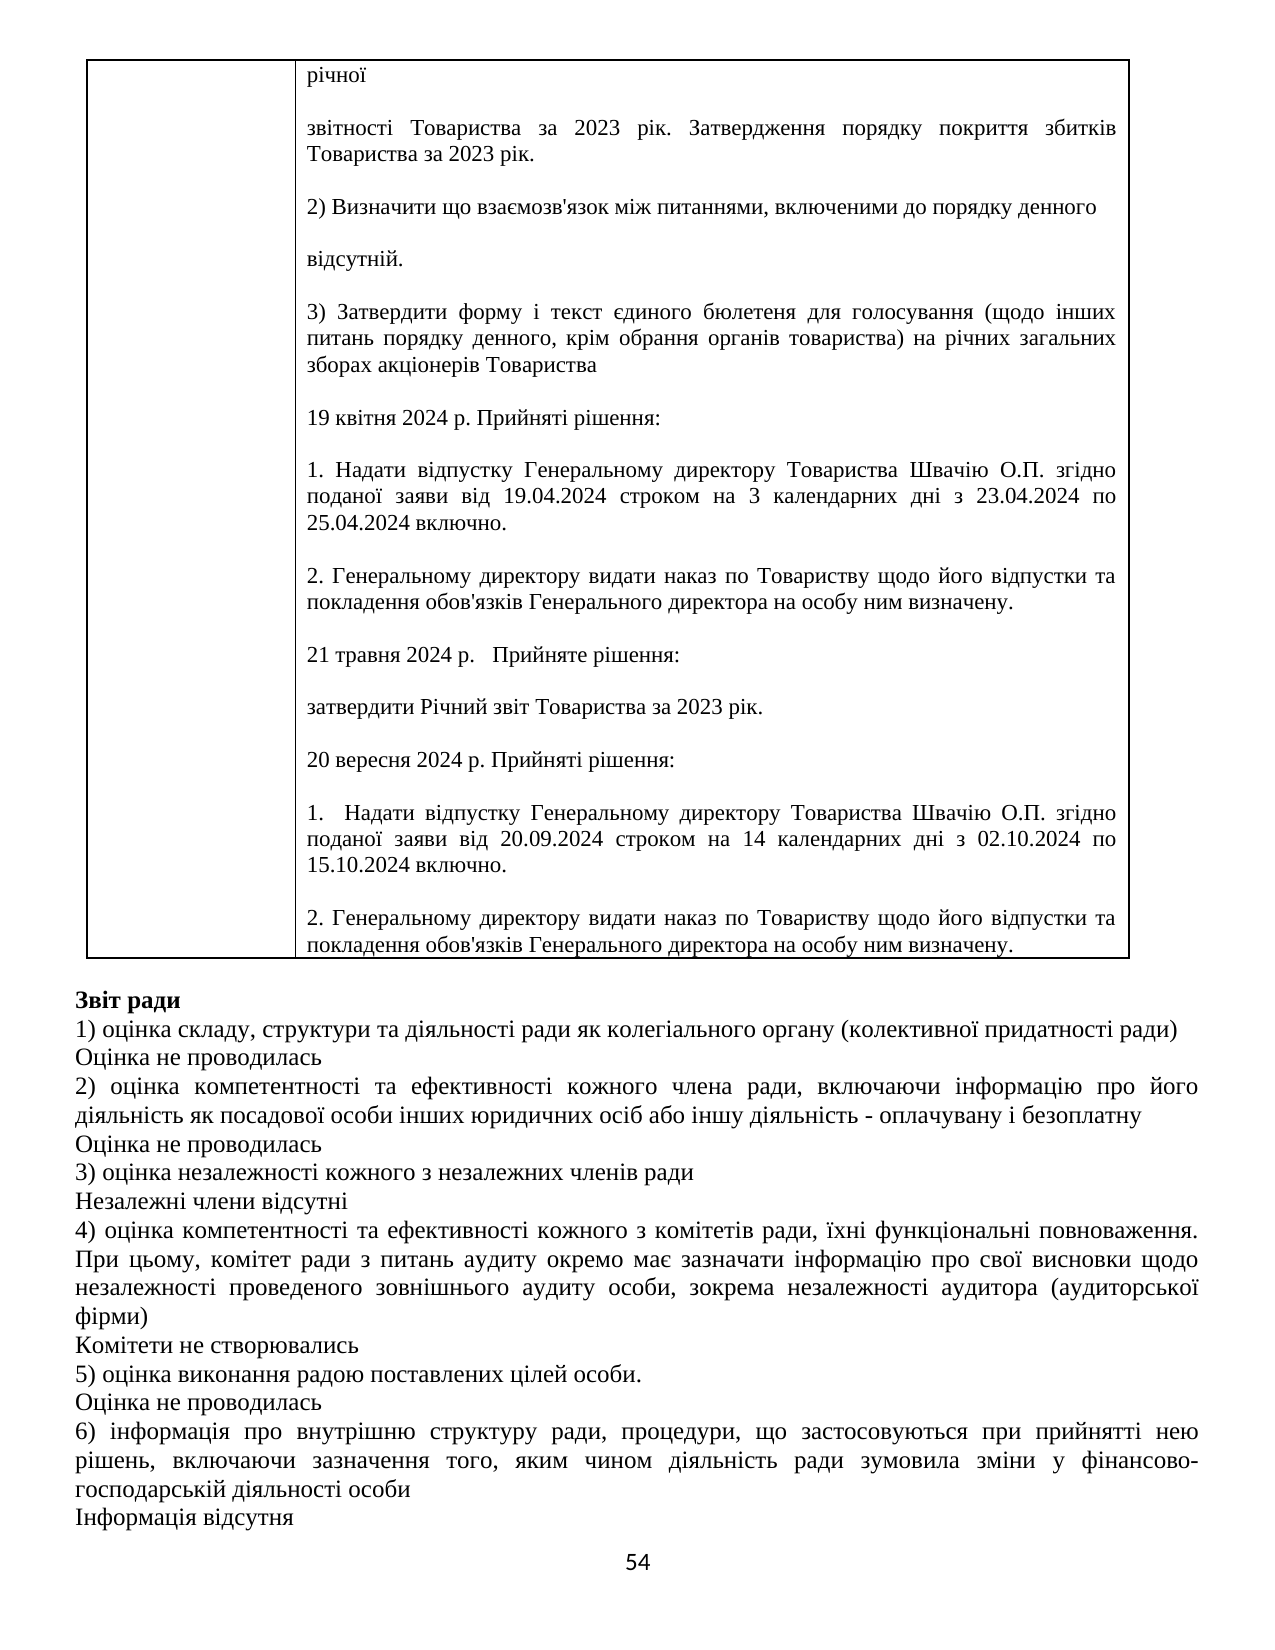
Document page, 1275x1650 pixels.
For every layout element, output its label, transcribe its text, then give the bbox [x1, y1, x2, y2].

text 4) оцiнка компетентностi та ефективностi кожного з комiтетiв ради, їхнi функцiональнi повноваження. При цьому, комiтет ради з питань аудиту окремо має зазначати iнформацiю про свої висновки щодо незалежностi проведеного зовнiшнього аудиту особи, зокрема незалежностi аудитора (аудиторської фiрми) [75, 1215, 1200, 1330]
text 6) iнформацiя про внутрiшню структуру ради, процедури, що застосовуються при прийняттi нею рiшень, включаючи зазначення того, яким чином дiяльнiсть ради зумовила змiни у фiнансово-господарськiй дiяльностi особи [75, 1416, 1200, 1502]
text 3) оцiнка незалежностi кожного з незалежних членiв ради [75, 1157, 1200, 1186]
text 1) оцiнка складу, структури та дiяльностi ради як колегiального органу (колективної придатностi ради) [75, 1014, 1200, 1042]
text Оцiнка не проводилась [75, 1042, 1200, 1071]
text Звіт ради [75, 985, 1200, 1014]
text Оцiнка не проводилась [75, 1387, 1200, 1416]
text 2) оцiнка компетентностi та ефективностi кожного члена ради, включаючи iнформацiю про його дiяльнiсть як посадової особи iнших юридичних осiб або iншу дiяльнiсть - оплачувану i безоплатну [75, 1071, 1200, 1129]
text Iнформацiя вiдсутня [75, 1502, 1200, 1531]
text Комiтети не створювались [75, 1330, 1200, 1359]
text Оцiнка не проводилась [75, 1129, 1200, 1157]
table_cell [88, 61, 295, 957]
text Незалежнi члени вiдсутнi [75, 1186, 1200, 1215]
text 5) оцiнка виконання радою поставлених цiлей особи. [75, 1359, 1200, 1387]
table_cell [296, 61, 1128, 957]
